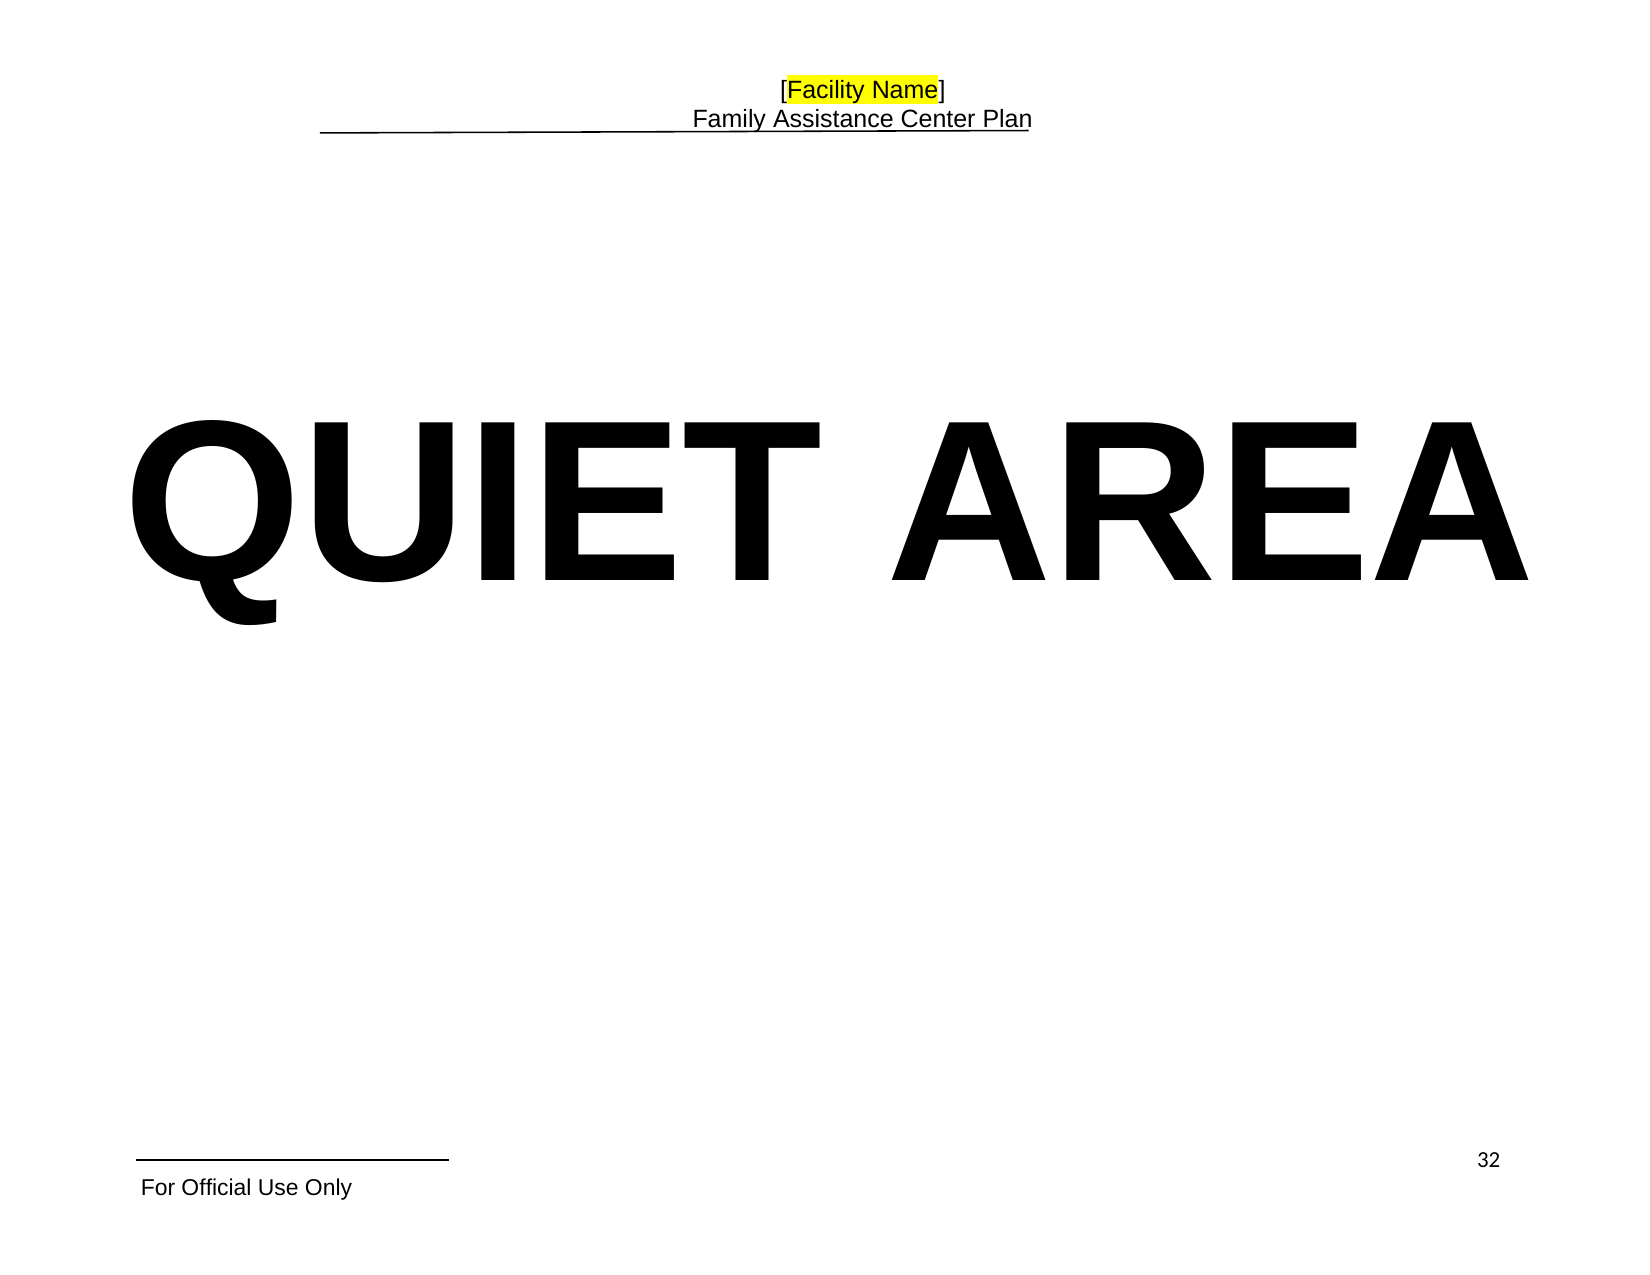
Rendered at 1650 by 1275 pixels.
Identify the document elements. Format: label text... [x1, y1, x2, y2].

text QUIET AREA [103, 366, 1556, 629]
